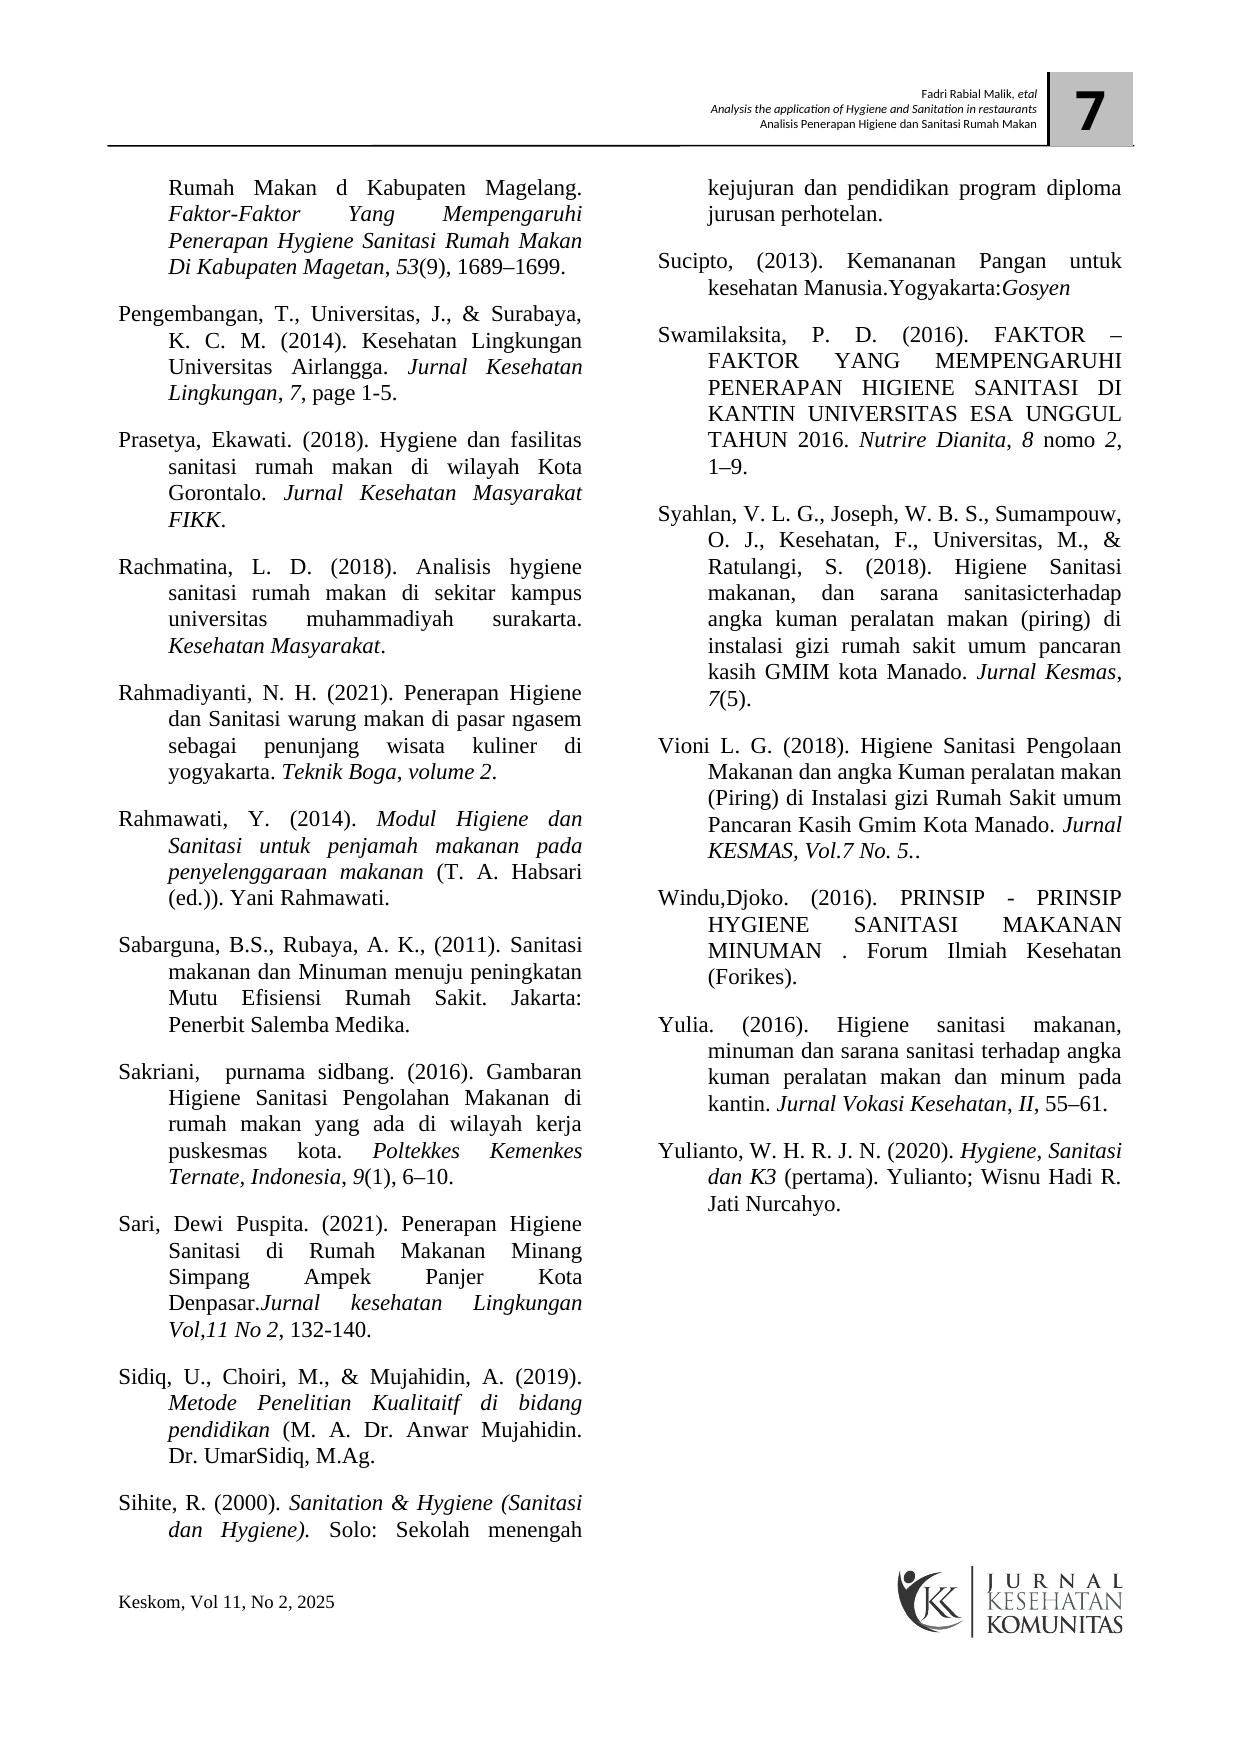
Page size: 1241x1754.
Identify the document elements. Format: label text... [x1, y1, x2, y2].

text Sihite, R. (2000). Sanitation & Hygiene (Sanitasi dan Hygiene). Solo: Sekolah menengah kejujuran dan pendidikan program diploma jurusan perhotelan. [658, 174, 1122, 227]
picture [897, 1565, 1123, 1638]
text Syahlan, V. L. G., Joseph, W. B. S., Sumampouw, O. J., Kesehatan, F., Universitas, M., & Ratulangi, S. (2018). Higiene Sanitasi makanan, dan sarana sanitasicterhadap angka kuman peralatan makan (piring) di instalasi gizi rumah sakit umum pancaran kasih GMIM kota Manado. Jurnal Kesmas, 7(5). [658, 500, 1122, 711]
text Sabarguna, B.S., Rubaya, A. K., (2011). Sanitasi makanan dan Minuman menuju peningkatan Mutu Efisiensi Rumah Sakit. Jakarta: Penerbit Salemba Medika. [118, 932, 583, 1037]
text Sidiq, U., Choiri, M., & Mujahidin, A. (2019). Metode Penelitian Kualitaitf di bidang pendidikan (M. A. Dr. Anwar Mujahidin. Dr. UmarSidiq, M.Ag. [118, 1363, 583, 1468]
text Rahmadiyanti, N. H. (2021). Penerapan Higiene dan Sanitasi warung makan di pasar ngasem sebagai penunjang wisata kuliner di yogyakarta. Teknik Boga, volume 2. [118, 679, 583, 784]
text Sucipto, (2013). Kemananan Pangan untuk kesehatan Manusia.Yogyakarta:Gosyen [658, 248, 1122, 300]
text Pengembangan, T., Universitas, J., & Surabaya, K. C. M. (2014). Kesehatan Lingkungan Universitas Airlangga. Jurnal Kesehatan Lingkungan, 7, page 1-5. [118, 300, 583, 406]
text Sari, Dewi Puspita. (2021). Penerapan Higiene Sanitasi di Rumah Makanan Minang Simpang Ampek Panjer Kota Denpasar.Jurnal kesehatan Lingkungan Vol,11 No 2, 132-140. [118, 1210, 583, 1342]
text Rachmatina, L. D. (2018). Analisis hygiene sanitasi rumah makan di sekitar kampus universitas muhammadiyah surakarta. Kesehatan Masyarakat. [118, 553, 583, 658]
text Sakriani, purnama sidbang. (2016). Gambaran Higiene Sanitasi Pengolahan Makanan di rumah makan yang ada di wilayah kerja puskesmas kota. Poltekkes Kemenkes Ternate, Indonesia, 9(1), 6–10. [118, 1058, 583, 1189]
text Yulia. (2016). Higiene sanitasi makanan, minuman dan sarana sanitasi terhadap angka kuman peralatan makan dan minum pada kantin. Jurnal Vokasi Kesehatan, II, 55–61. [658, 1011, 1122, 1116]
text Sihite, R. (2000). Sanitation & Hygiene (Sanitasi dan Hygiene). Solo: Sekolah menengah kejujuran dan pendidikan program diploma jurusan perhotelan. [118, 1489, 583, 1542]
text Rahmawati, Y. (2014). Modul Higiene dan Sanitasi untuk penjamah makanan pada penyelenggaraan makanan (T. A. Habsari (ed.)). Yani Rahmawati. [118, 805, 583, 911]
text Yulianto, W. H. R. J. N. (2020). Hygiene, Sanitasi dan K3 (pertama). Yulianto; Wisnu Hadi R. Jati Nurcahyo. [658, 1137, 1122, 1216]
text Windu,Djoko. (2016). PRINSIP - PRINSIP HYGIENE SANITASI MAKANAN MINUMAN . Forum Ilmiah Kesehatan (Forikes). [658, 884, 1122, 990]
text Vioni L. G. (2018). Higiene Sanitasi Pengolaan Makanan dan angka Kuman peralatan makan (Piring) di Instalasi gizi Rumah Sakit umum Pancaran Kasih Gmim Kota Manado. Jurnal KESMAS, Vol.7 No. 5.. [658, 732, 1122, 863]
text Prasetya, Ekawati. (2018). Hygiene dan fasilitas sanitasi rumah makan di wilayah Kota Gorontalo. Jurnal Kesehatan Masyarakat FIKK. [118, 427, 583, 532]
text Swamilaksita, P. D. (2016). FAKTOR – FAKTOR YANG MEMPENGARUHI PENERAPAN HIGIENE SANITASI DI KANTIN UNIVERSITAS ESA UNGGUL TAHUN 2016. Nutrire Dianita, 8 nomo 2, 1–9. [658, 321, 1122, 479]
